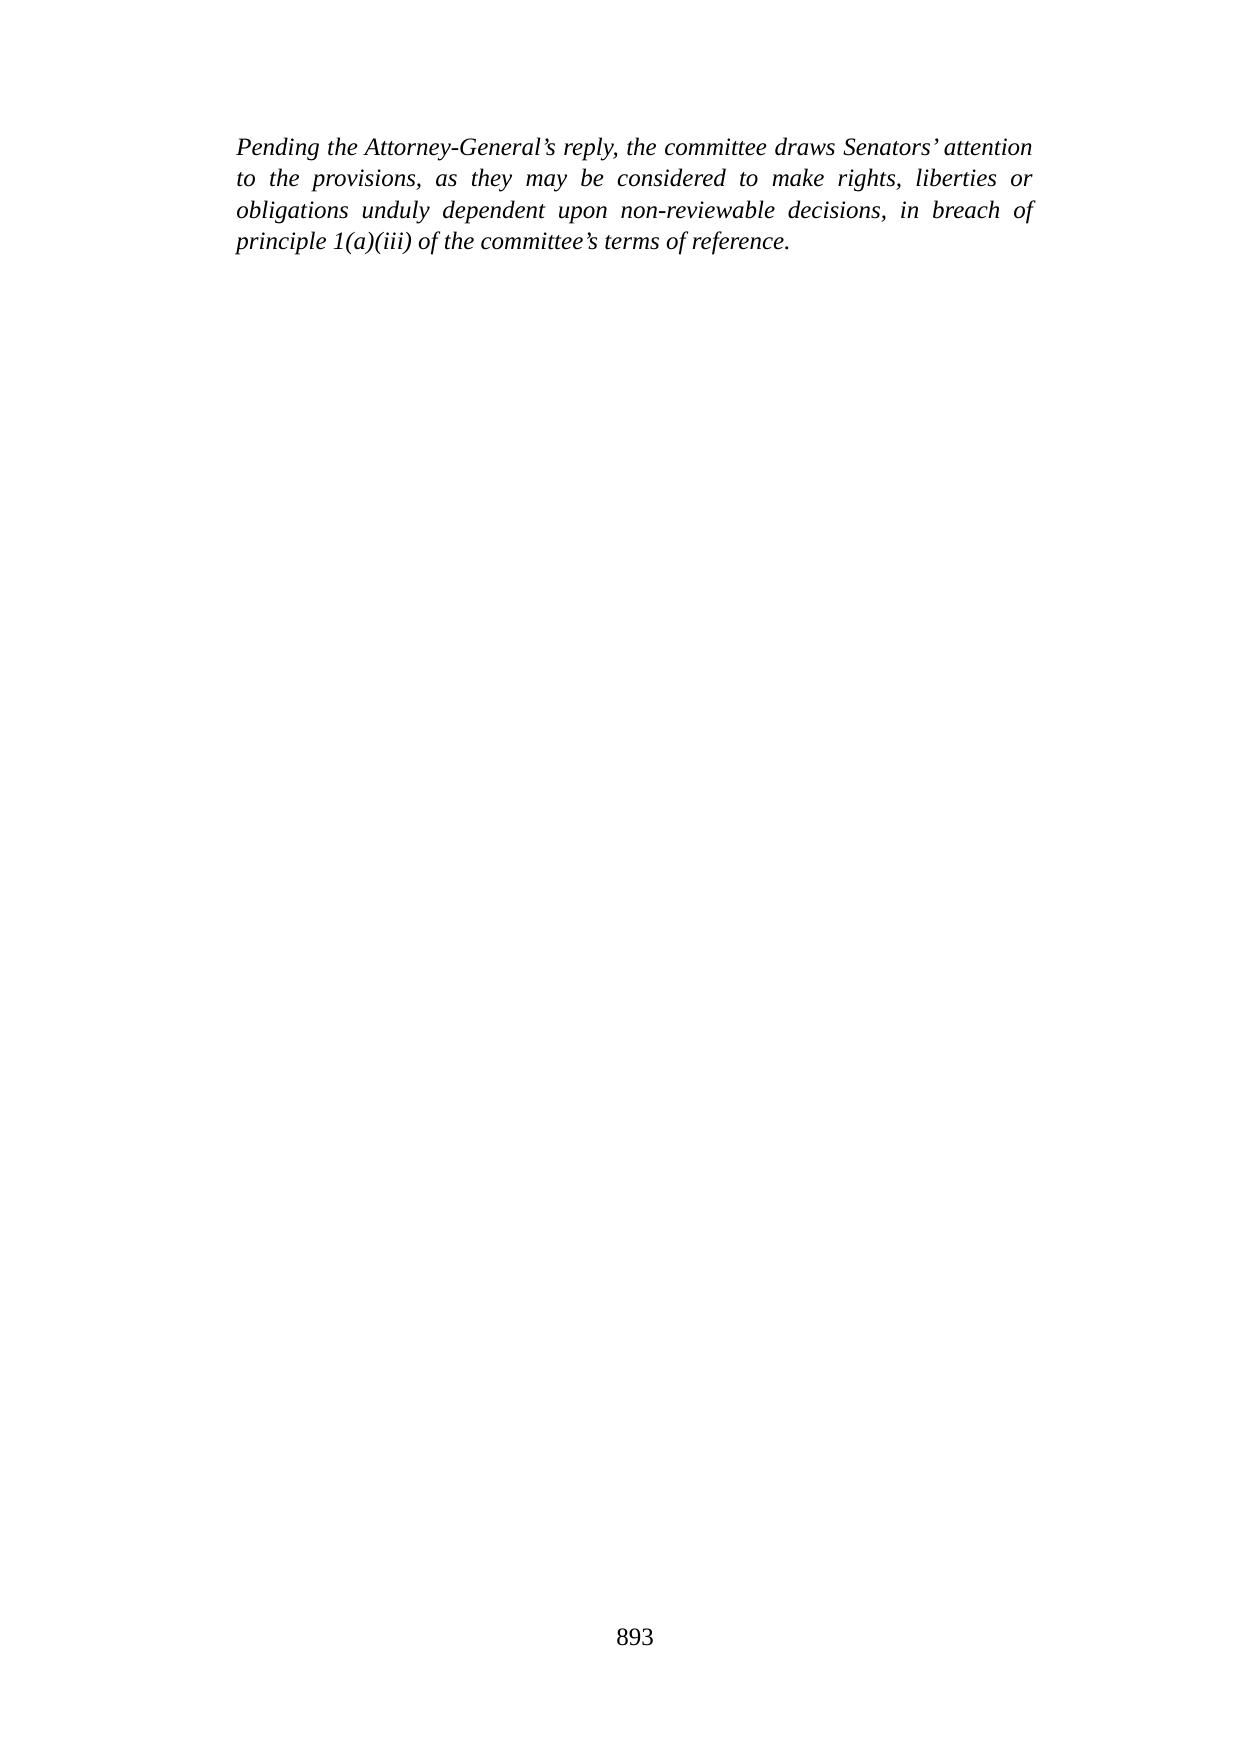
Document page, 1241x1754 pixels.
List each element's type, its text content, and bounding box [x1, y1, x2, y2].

text Pending the Attorney-General’s reply, the committee draws Senators’ attention to the provisions, as they may be considered to make rights, liberties or obligations unduly dependent upon non-reviewable decisions, in breach of principle 1(a)(iii) of the committee’s terms of reference. [236, 132, 1033, 255]
